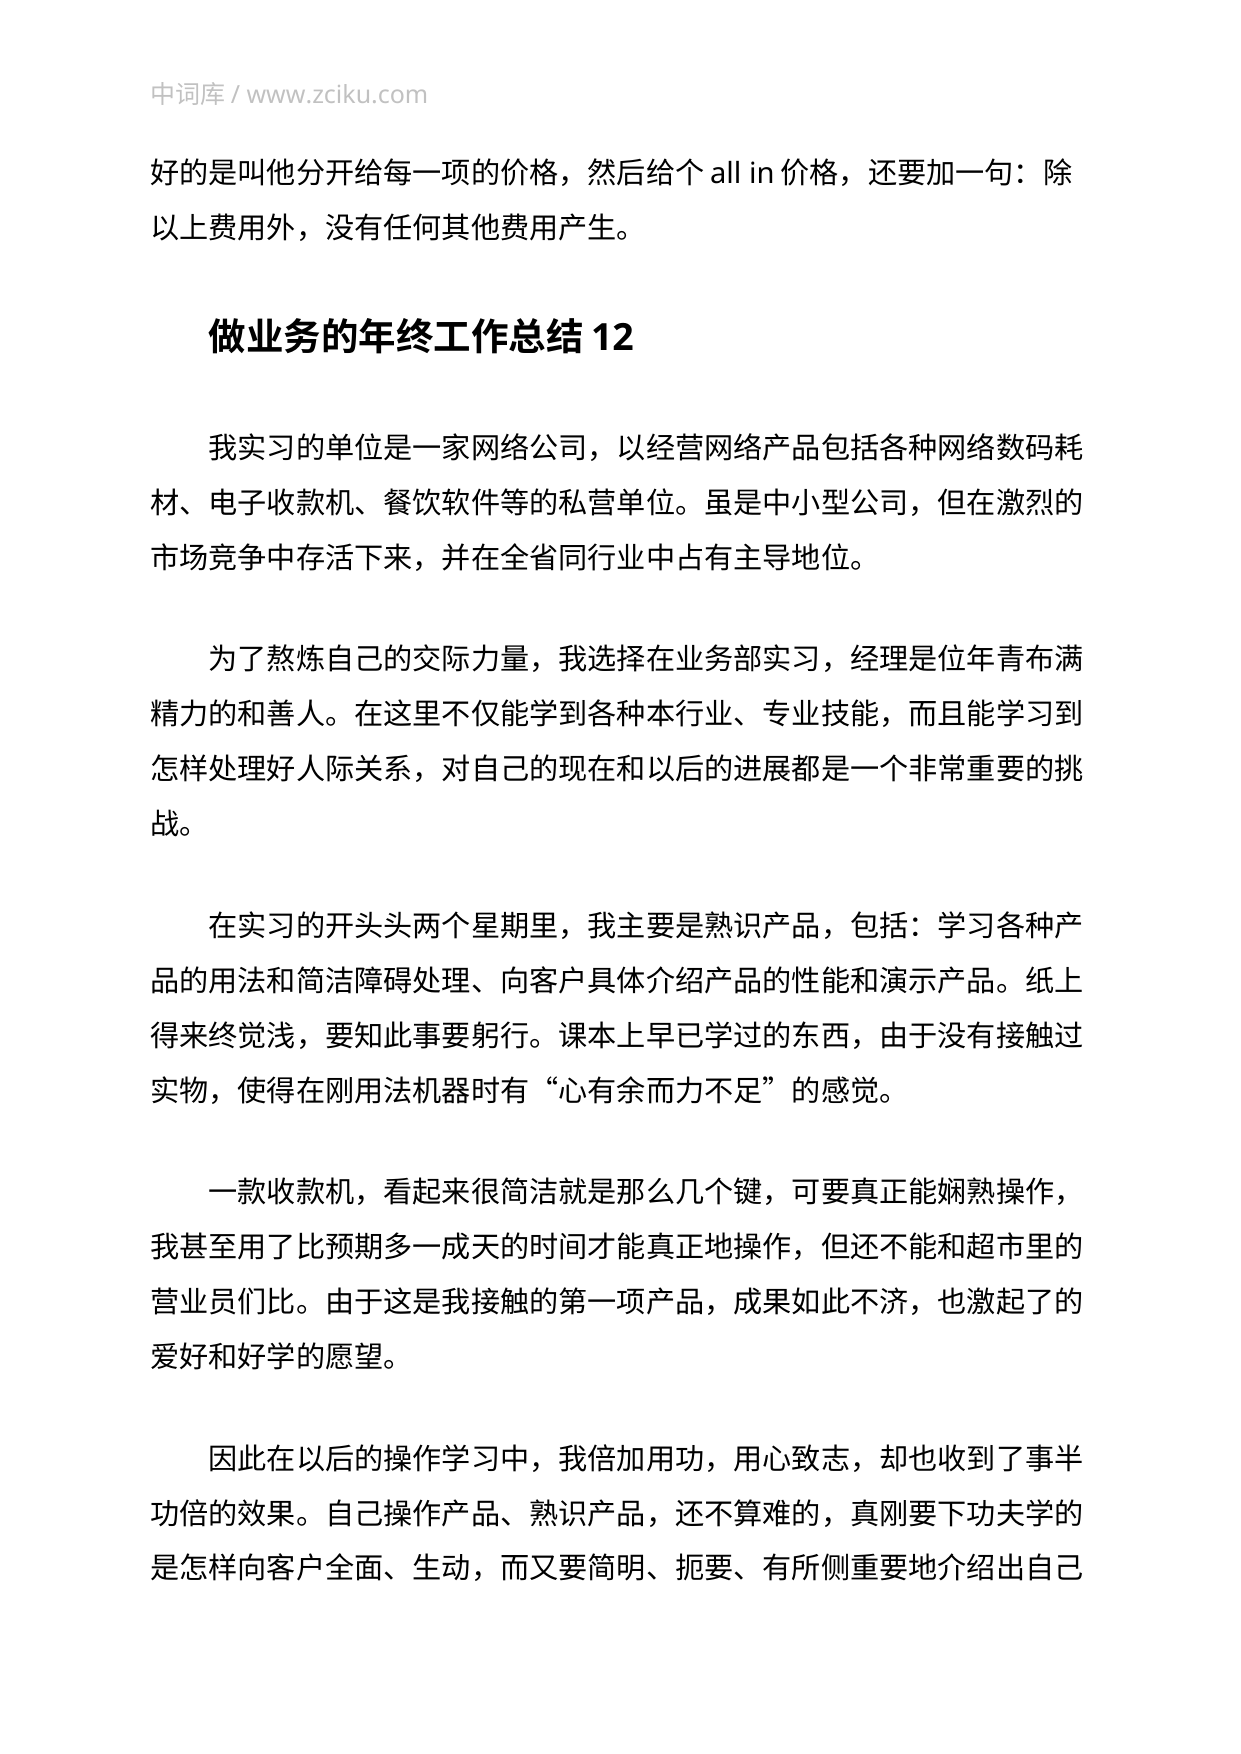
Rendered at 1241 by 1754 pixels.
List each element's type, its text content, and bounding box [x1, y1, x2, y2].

text 一款收款机，看起来很简洁就是那么几个键，可要真正能娴熟操作，我甚至用了比预期多一成天的时间才能真正地操作，但还不能和超市里的营业员们比。由于这是我接触的第一项产品，成果如此不济，也激起了的爱好和好学的愿望。 [150, 1169, 1090, 1376]
text 为了熬炼自己的交际力量，我选择在业务部实习，经理是位年青布满精力的和善人。在这里不仅能学到各种本行业、专业技能，而且能学习到怎样处理好人际关系，对自己的现在和以后的进展都是一个非常重要的挑战。 [150, 636, 1090, 843]
text 我实习的单位是一家网络公司，以经营网络产品包括各种网络数码耗材、电子收款机、餐饮软件等的私营单位。虽是中小型公司，但在激烈的市场竞争中存活下来，并在全省同行业中占有主导地位。 [150, 424, 1090, 576]
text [150, 150, 1090, 247]
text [150, 1435, 1090, 1587]
text 做业务的年终工作总结12 [150, 307, 1090, 361]
text 在实习的开头头两个星期里，我主要是熟识产品，包括：学习各种产品的用法和简洁障碍处理、向客户具体介绍产品的性能和演示产品。纸上得来终觉浅，要知此事要躬行。课本上早已学过的东西，由于没有接触过实物，使得在刚用法机器时有“心有余而力不足”的感觉。 [150, 902, 1090, 1109]
